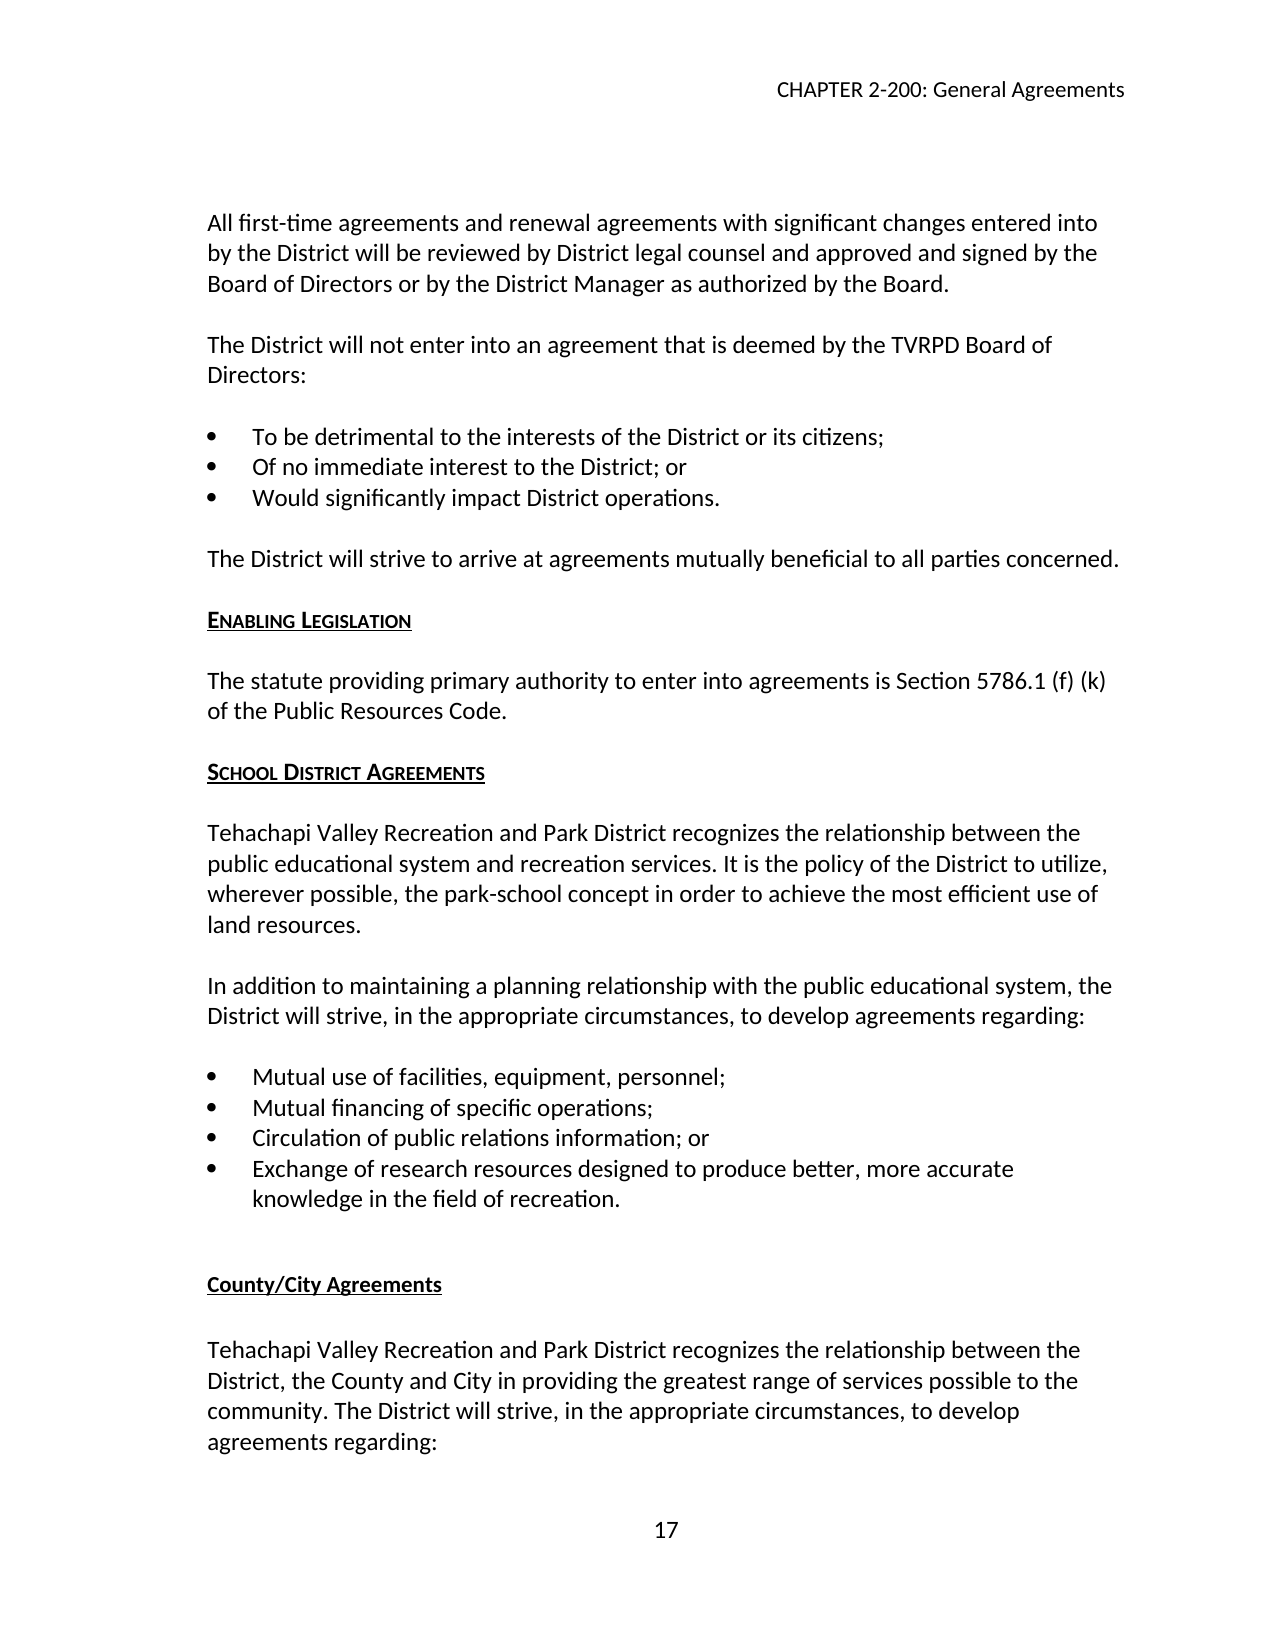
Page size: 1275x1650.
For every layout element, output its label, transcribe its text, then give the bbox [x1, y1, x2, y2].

text The District will strive to arrive at agreements mutually beneficial to all parties concerned. [207, 543, 1125, 573]
text The statute providing primary authority to enter into agreements is Section 5786.1 (f) (k) of the Public Resources Code. [207, 665, 1125, 726]
subtitle County/City Agreements [207, 1270, 1125, 1298]
text Enabling Legislation [207, 604, 1125, 634]
text The District will not enter into an agreement that is deemed by the TVRPD Board of Directors: [207, 329, 1125, 390]
list Would significantly impact District operations. [207, 482, 1125, 512]
list Mutual use of facilities, equipment, personnel; [207, 1062, 1125, 1092]
text Tehachapi Valley Recreation and Park District recognizes the relationship between the District, the County and City in providing the greatest range of services possible to the community. The District will strive, in the appropriate circumstances, to develop agreements regarding: [207, 1334, 1125, 1457]
list Of no immediate interest to the District; or [207, 451, 1125, 482]
list Mutual financing of specific operations; [207, 1092, 1125, 1123]
list Exchange of research resources designed to produce better, more accurate knowledge in the field of recreation. [207, 1153, 1125, 1214]
text In addition to maintaining a planning relationship with the public educational system, the District will strive, in the appropriate circumstances, to develop agreements regarding: [207, 970, 1125, 1031]
text School District Agreements [207, 756, 1125, 787]
text Tehachapi Valley Recreation and Park District recognizes the relationship between the public educational system and recreation services. It is the policy of the District to utilize, wherever possible, the park-school concept in order to achieve the most efficient use of land resources. [207, 817, 1125, 939]
list To be detrimental to the interests of the District or its citizens; [207, 421, 1125, 451]
text All first-time agreements and renewal agreements with significant changes entered into by the District will be reviewed by District legal counsel and approved and signed by the Board of Directors or by the District Manager as authorized by the Board. [207, 207, 1125, 298]
list Circulation of public relations information; or [207, 1123, 1125, 1153]
